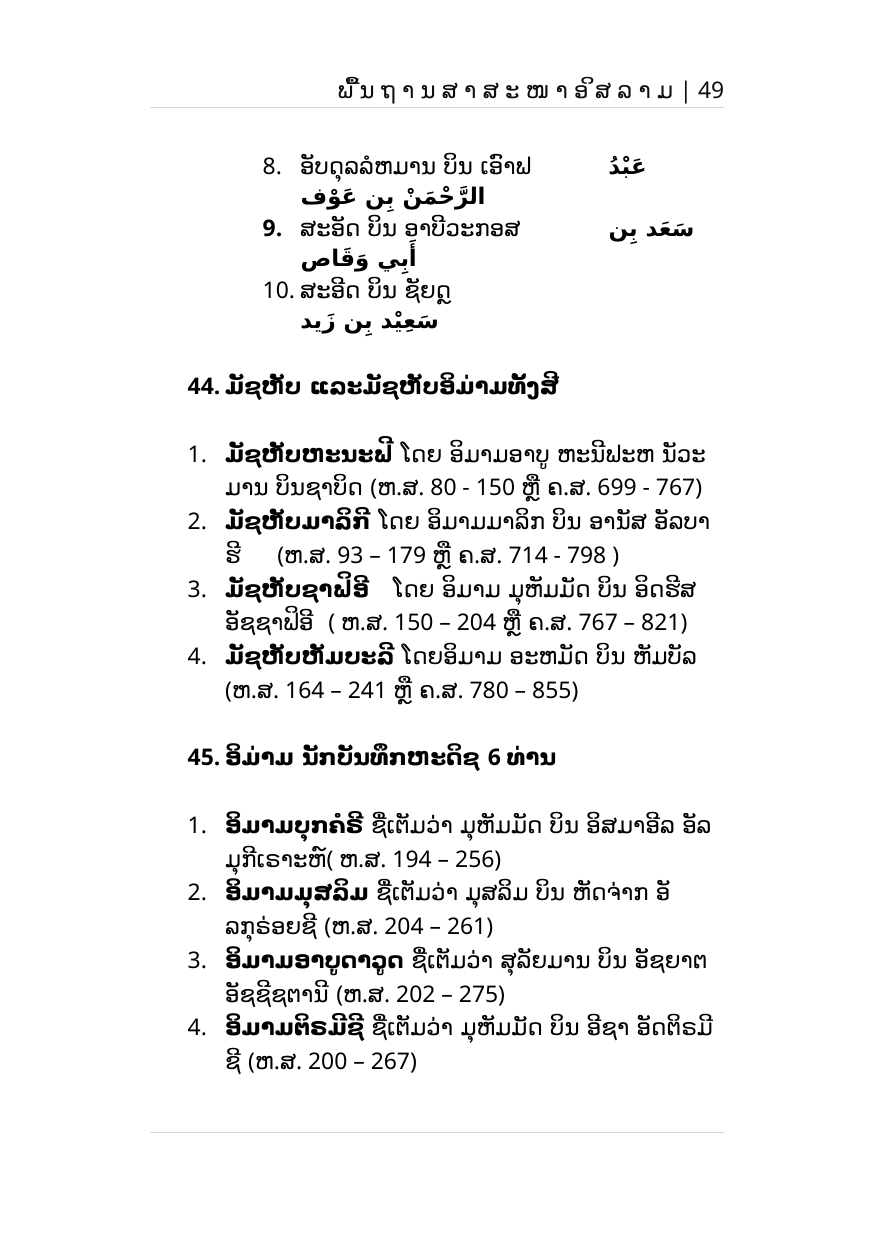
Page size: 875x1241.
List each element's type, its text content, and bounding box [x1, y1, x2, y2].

list ອິມາມອາບູດາວູດ ຊື່ເຕັມວ່າ ສຸລັຍມານ ບິນ ອັຊຍາຕ ອັຊຊີຊຕານີ (ຫ.ສ. 202 – 275) [187, 944, 724, 1009]
list ມັຊຫັບມາລິກີ ໂດຍ ອິມາມມາລິກ ບິນ ອານັສ ອັລບາຮີ (ຫ.ສ. 93 – 179 ຫຼື ຄ.ສ. 714 - 798 ) [187, 505, 724, 570]
list ສະອັດ ບິນ ອາບີວະກອສ سَعَد بِن أَبِي وَقَاص [262, 212, 724, 272]
list ສະອີດ ບິນ ຊັຍດຼ سَعِيْد بِن زَيد [262, 274, 724, 334]
list ອິມາມບຸກຄໍຣີ ຊື່ເຕັມວ່າ ມຸຫັມມັດ ບິນ ອິສມາອີລ ອັລມຸກີເຣາະຫ໌( ຫ.ສ. 194 – 256) [187, 809, 724, 874]
list ອິມາມມຸສລິມ ຊື່ເຕັມວ່າ ມຸສລິມ ບິນ ຫັດຈ່າກ ອັລກຸຣ່ອຍຊີ (ຫ.ສ. 204 – 261) [187, 876, 724, 941]
list ມັຊຫັບຫັມບະລີ ໂດຍອິມາມ ອະຫມັດ ບິນ ຫັມບັລ (ຫ.ສ. 164 – 241 ຫຼື ຄ.ສ. 780 – 855) [187, 640, 724, 705]
list ມັຊຫັບຫະນະຟີ ໂດຍ ອິມາມອາບູ ຫະນີຟະຫ ນັວະມານ ບິນຊາບິດ (ຫ.ສ. 80 - 150 ຫຼື ຄ.ສ. 699 - 767) [187, 437, 724, 502]
list ອັບດຸລລໍຫມານ ບິນ ເອົາຟ عَبْدُ الرَّحْمَنْ بِن عَوْف [262, 150, 724, 210]
list ອິມາມຕິຣມີຊີ ຊື່ເຕັມວ່າ ມຸຫັມມັດ ບິນ ອີຊາ ອັດຕິຣມີຊີ (ຫ.ສ. 200 – 267) [187, 1011, 724, 1076]
list ມັຊຫັບຊາຟິອີ ໂດຍ ອິມາມ ມຸຫັມມັດ ບິນ ອິດຮີສ ອັຊຊາຟິອີ ( ຫ.ສ. 150 – 204 ຫຼື ຄ.ສ. 767 – 821) [187, 572, 724, 637]
list ມັຊຫັບ ແລະມັຊຫັບອິມ່າມທັ້ງສີ [187, 370, 724, 401]
list ອິມ່າມ ນັກບັນທຶກຫະດິຊ 6 ທ່ານ [187, 741, 724, 772]
